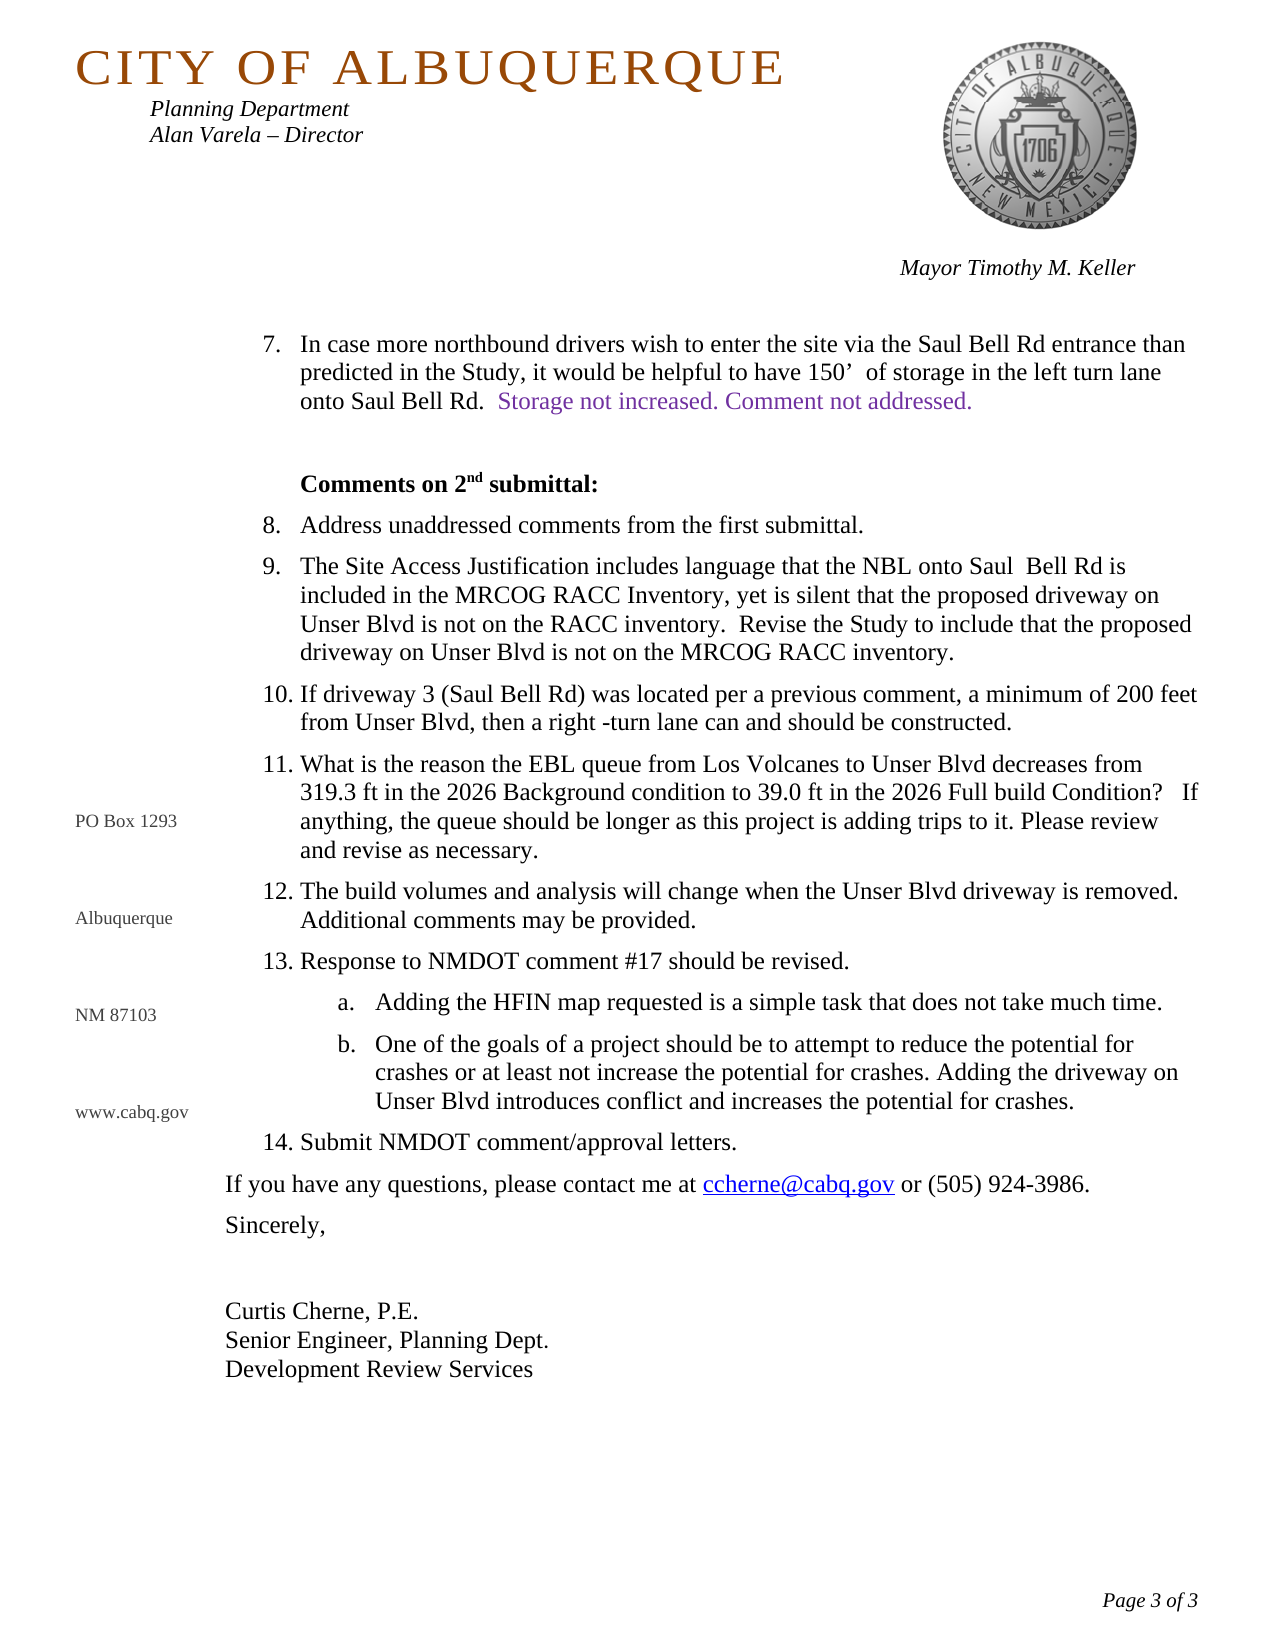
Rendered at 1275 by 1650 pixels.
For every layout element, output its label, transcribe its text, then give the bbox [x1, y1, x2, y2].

list Adding the HFIN map requested is a simple task that does not take much time. [337, 987, 1200, 1016]
list In case more northbound drivers wish to enter the site via the Saul Bell Rd entrance than predicted in the Study, it would be helpful to have 150’ of storage in the left turn lane onto Saul Bell Rd. Storage not increased. Comment not addressed. [262, 329, 1200, 415]
list The build volumes and analysis will change when the Unser Blvd driveway is removed. Additional comments may be provided. [262, 876, 1200, 934]
list The Site Access Justification includes language that the NBL onto Saul Bell Rd is included in the MRCOG RACC Inventory, yet is silent that the proposed driveway on Unser Blvd is not on the RACC inventory. Revise the Study to include that the proposed driveway on Unser Blvd is not on the MRCOG RACC inventory. [262, 551, 1200, 666]
list Address unaddressed comments from the first submittal. [262, 510, 1200, 539]
text Curtis Cherne, P.E. [225, 1296, 1200, 1325]
list Response to NMDOT comment #17 should be revised. [262, 946, 1200, 975]
text If you have any questions, please contact me at ccherne@cabq.gov or (505) 924-3986. [225, 1169, 1200, 1197]
text Development Review Services [225, 1354, 1200, 1383]
list Submit NMDOT comment/approval letters. [262, 1127, 1200, 1156]
text Comments on 2nd submittal: [300, 469, 1200, 497]
list One of the goals of a project should be to attempt to reduce the potential for crashes or at least not increase the potential for crashes. Adding the driveway on Unser Blvd introduces conflict and increases the potential for crashes. [337, 1029, 1200, 1115]
list What is the reason the EBL queue from Los Volcanes to Unser Blvd decreases from 319.3 ft in the 2026 Background condition to 39.0 ft in the 2026 Full build Condition? If anything, the queue should be longer as this project is adding trips to it. Please review and revise as necessary. [262, 749, 1200, 864]
text Sincerely, [225, 1210, 1200, 1239]
list If driveway 3 (Saul Bell Rd) was located per a previous comment, a minimum of 200 feet from Unser Blvd, then a right -turn lane can and should be constructed. [262, 679, 1200, 736]
text Senior Engineer, Planning Dept. [225, 1325, 1200, 1354]
